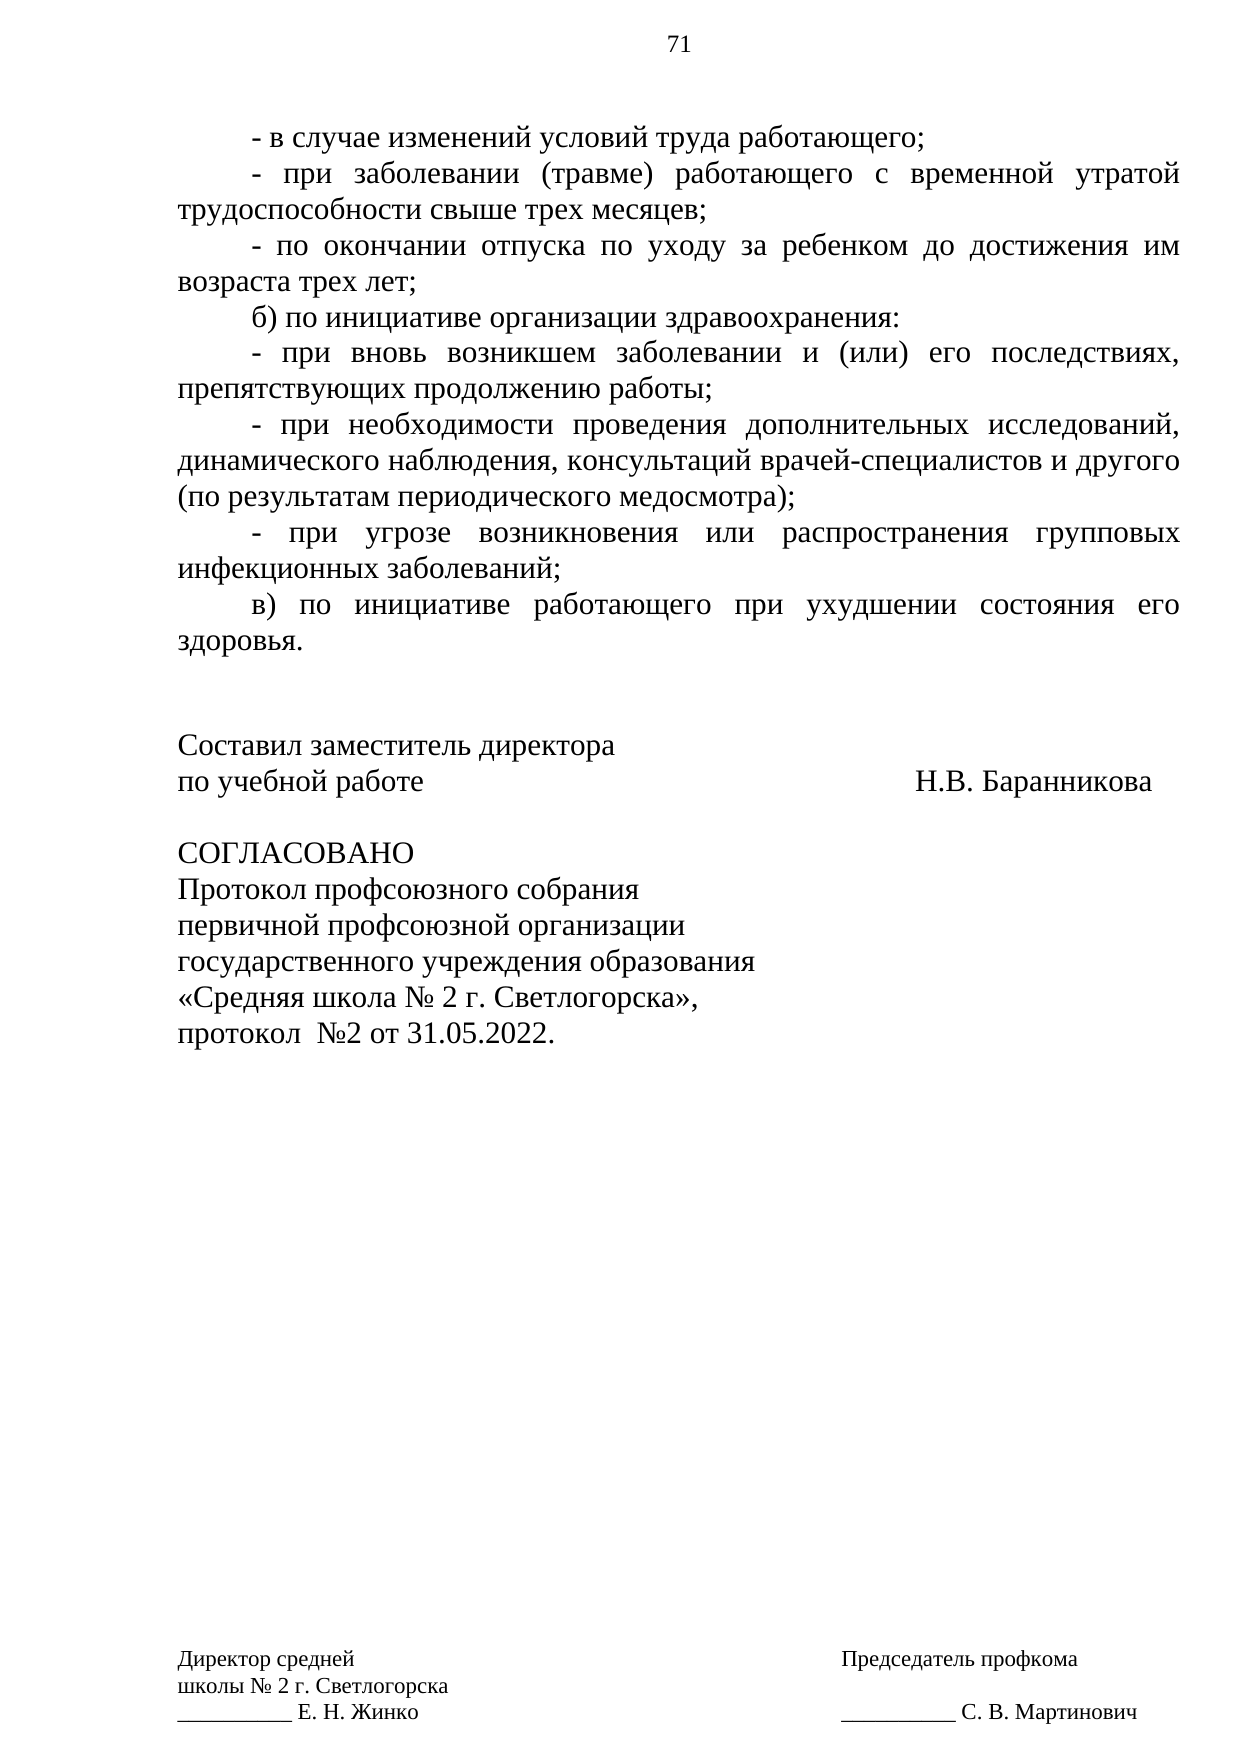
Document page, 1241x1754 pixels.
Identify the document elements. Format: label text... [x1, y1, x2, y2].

text протокол №2 от 31.05.2022. [177, 1014, 1181, 1050]
text б) по инициативе организации здравоохранения: [177, 298, 1181, 334]
text Протокол профсоюзного собрания [177, 870, 1181, 906]
text по учебной работе Н.В. Баранникова [177, 763, 1181, 798]
text - при вновь возникшем заболевании и (или) его последствиях, препятствующих продолжению работы; [177, 334, 1181, 406]
text - при угрозе возникновения или распространения групповых инфекционных заболеваний; [177, 513, 1181, 585]
text СОГЛАСОВАНО [177, 834, 1181, 870]
text в) по инициативе работающего при ухудшении состояния его здоровья. [177, 585, 1181, 657]
text государственного учреждения образования [177, 942, 1181, 978]
text - в случае изменений условий труда работающего; [177, 118, 1181, 154]
text Составил заместитель директора [177, 727, 1181, 763]
text - по окончании отпуска по уходу за ребенком до достижения им возраста трех лет; [177, 226, 1181, 298]
text - при необходимости проведения дополнительных исследований, динамического наблюдения, консультаций врачей-специалистов и другого (по результатам периодического медосмотра); [177, 406, 1181, 513]
text «Средняя школа № 2 г. Светлогорска», [177, 978, 1181, 1014]
text первичной профсоюзной организации [177, 906, 1181, 942]
text - при заболевании (травме) работающего с временной утратой трудоспособности свыше трех месяцев; [177, 154, 1181, 226]
